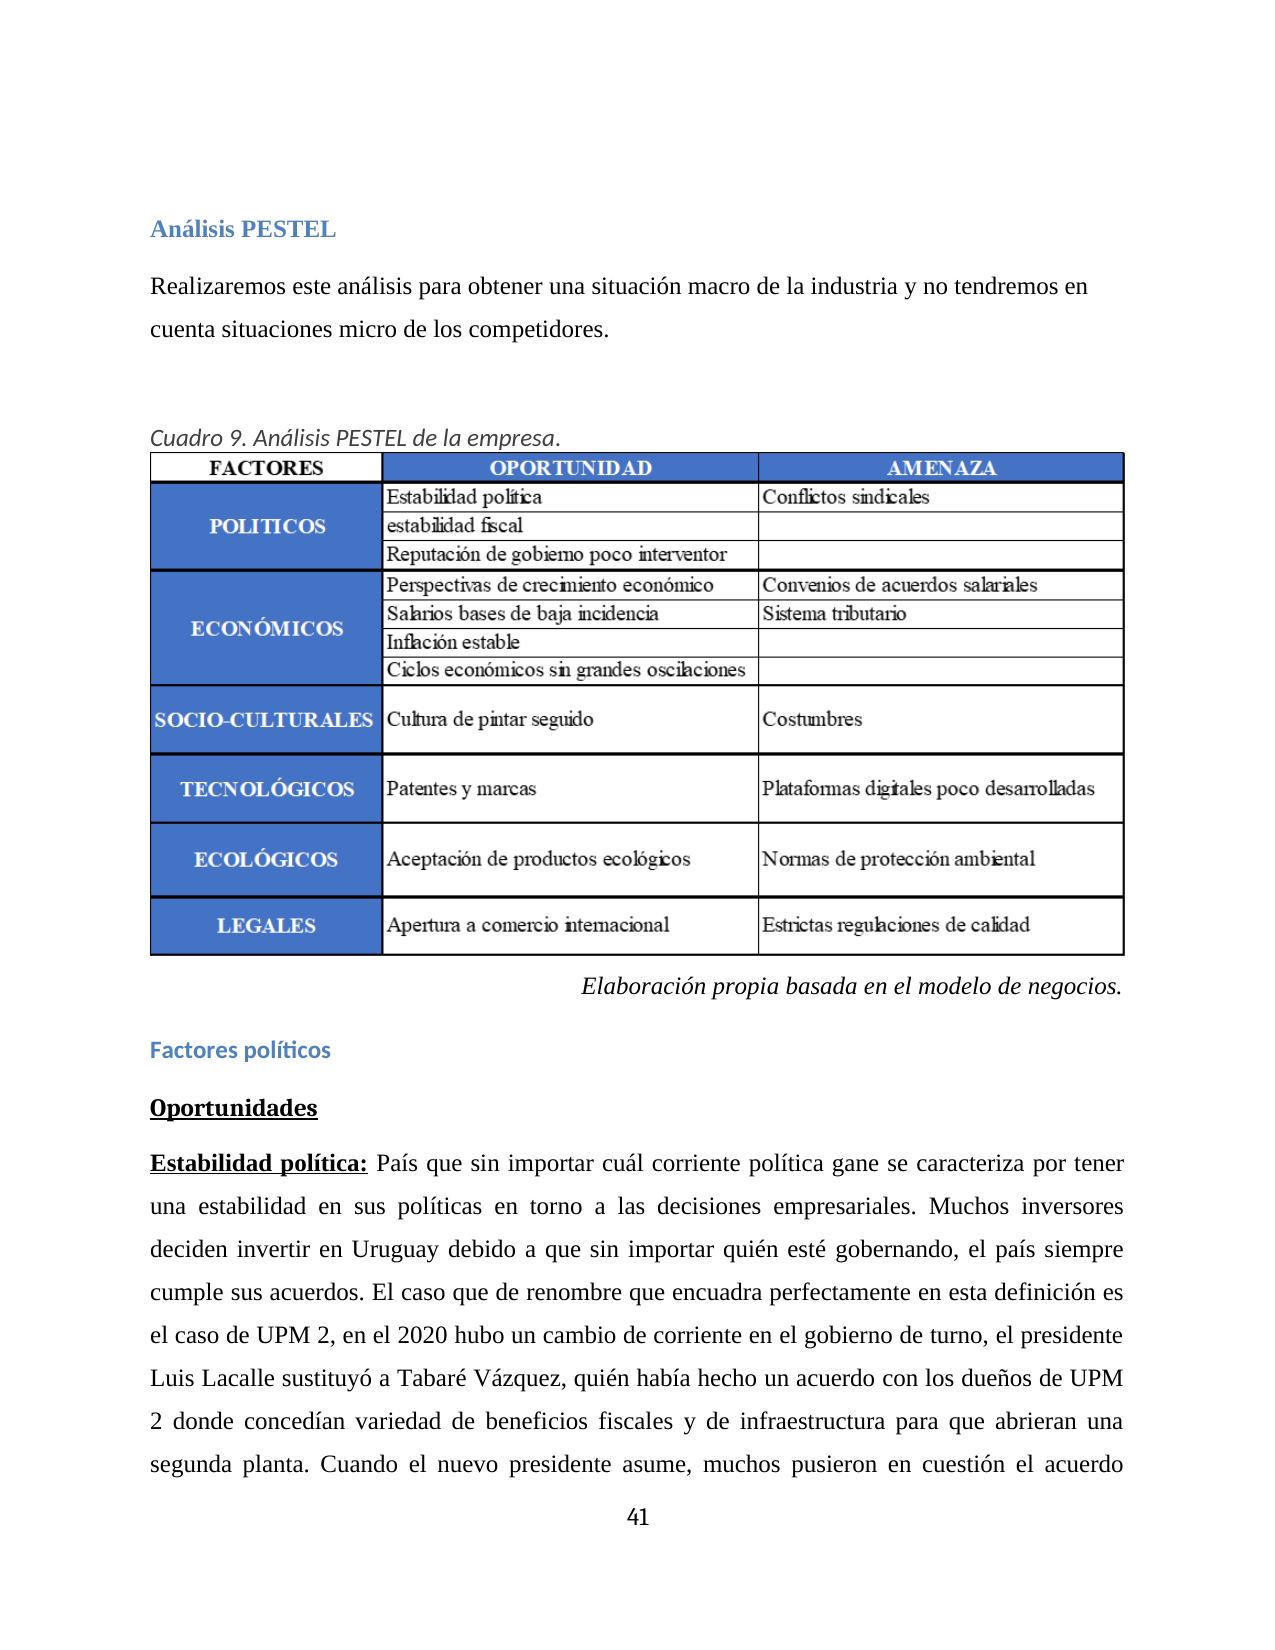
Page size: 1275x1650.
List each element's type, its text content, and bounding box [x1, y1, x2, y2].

text Realizaremos este análisis para obtener una situación macro de la industria y no tendremos en cuenta situaciones micro de los competidores. [150, 271, 1125, 343]
text Cuadro 9. Análisis PESTEL de la empresa. [150, 422, 1125, 452]
subtitle Factores políticos [150, 1035, 1125, 1065]
subtitle Análisis PESTEL [150, 214, 1125, 243]
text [150, 1148, 1125, 1478]
text Elaboración propia basada en el modelo de negocios. [150, 971, 1125, 999]
text Oportunidades [150, 1094, 1125, 1123]
picture [150, 452, 1125, 957]
